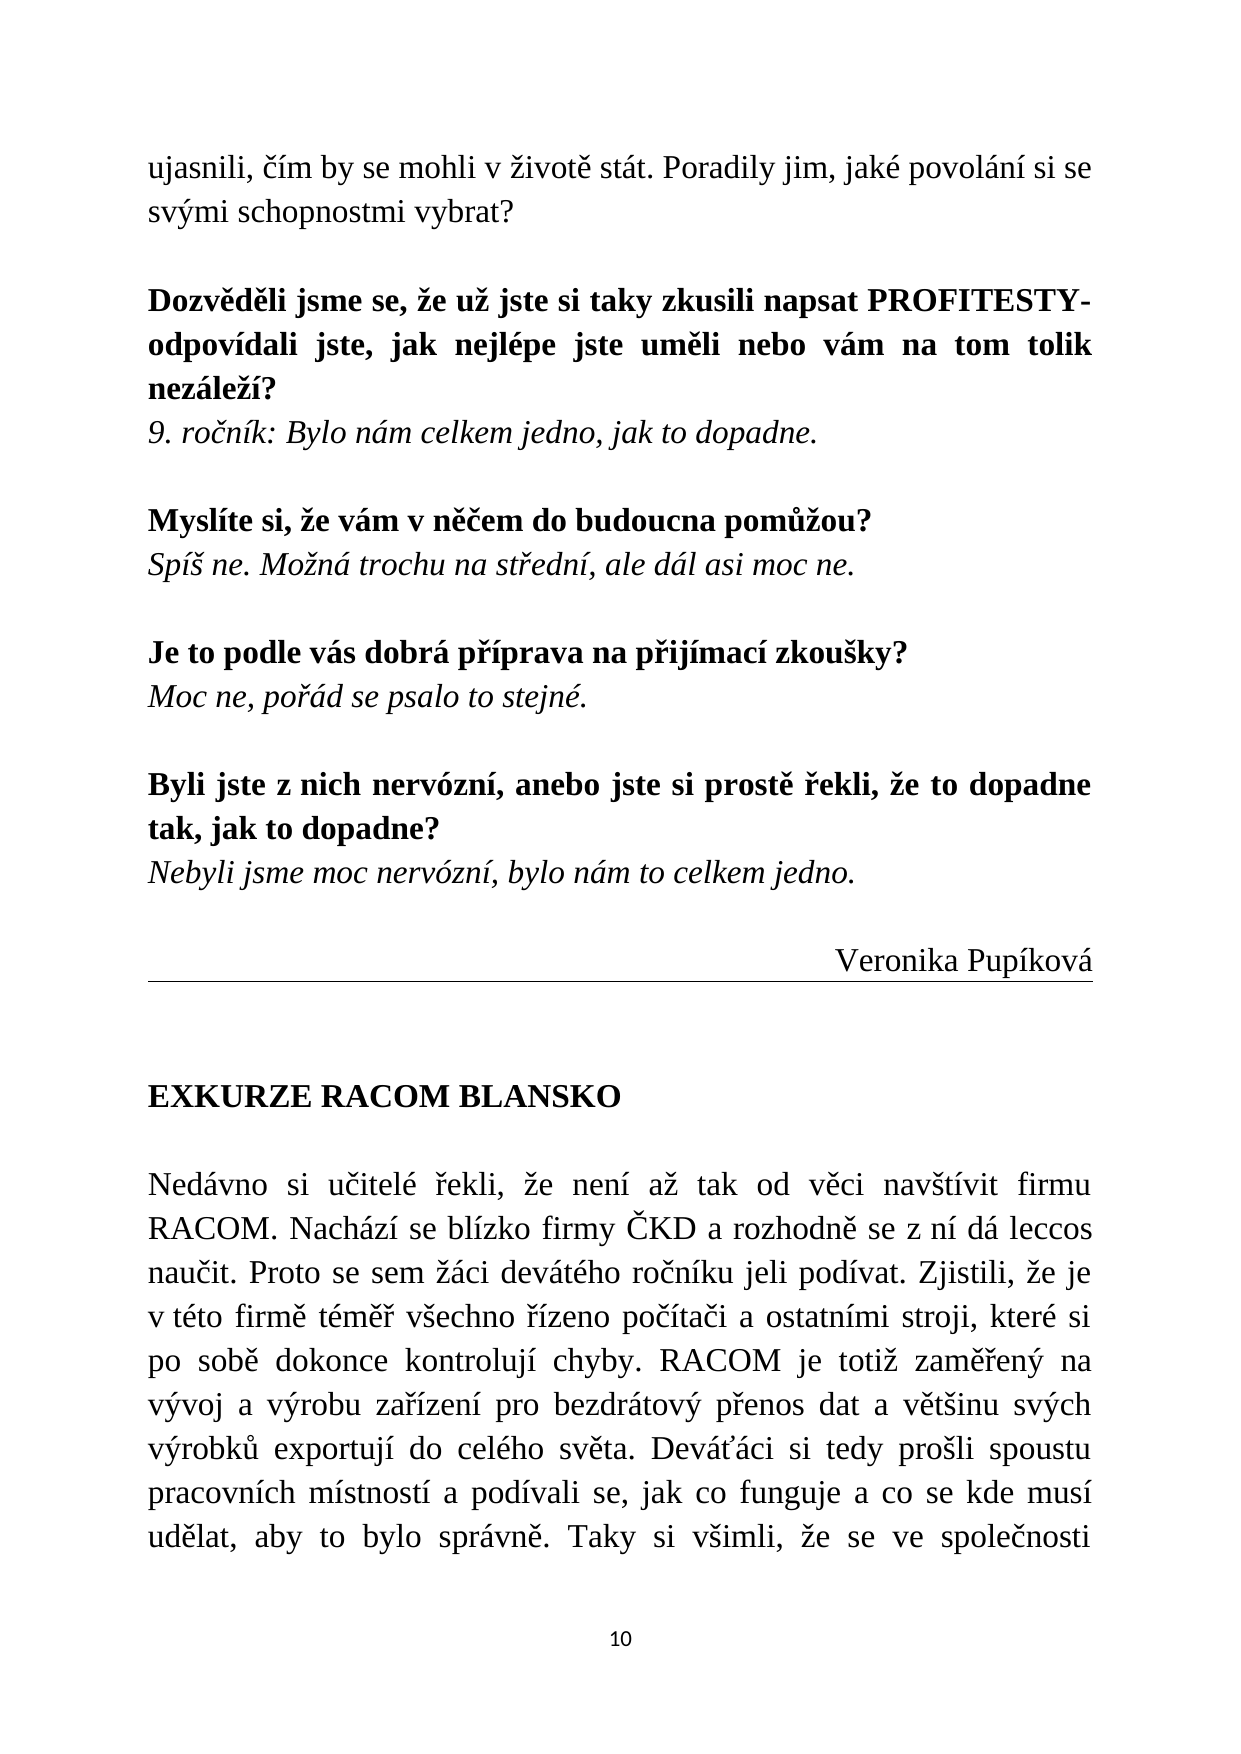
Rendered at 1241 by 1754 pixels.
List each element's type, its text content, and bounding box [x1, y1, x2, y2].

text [148, 148, 1093, 230]
text EXKURZE RACOM BLANSKO [148, 1076, 1093, 1114]
text 9. ročník: Bylo nám celkem jedno, jak to dopadne. [148, 412, 1093, 450]
text Myslíte si, že vám v něčem do budoucna pomůžou? [148, 500, 1093, 538]
text Nebyli jsme moc nervózní, bylo nám to celkem jedno. [148, 853, 1093, 891]
text Spíš ne. Možná trochu na střední, ale dál asi moc ne. [148, 544, 1093, 582]
text Dozvěděli jsme se, že už jste si taky zkusili napsat PROFITESTY- odpovídali jste, jak nejlépe jste uměli nebo vám na tom tolik nezáleží? [148, 280, 1093, 406]
text Byli jste z nich nervózní, anebo jste si prostě řekli, že to dopadne tak, jak to dopadne? [148, 764, 1093, 847]
text Moc ne, pořád se psalo to stejné. [148, 676, 1093, 715]
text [148, 1164, 1093, 1555]
text Veronika Pupíková [148, 941, 1093, 981]
text Je to podle vás dobrá příprava na přijímací zkoušky? [148, 632, 1093, 671]
